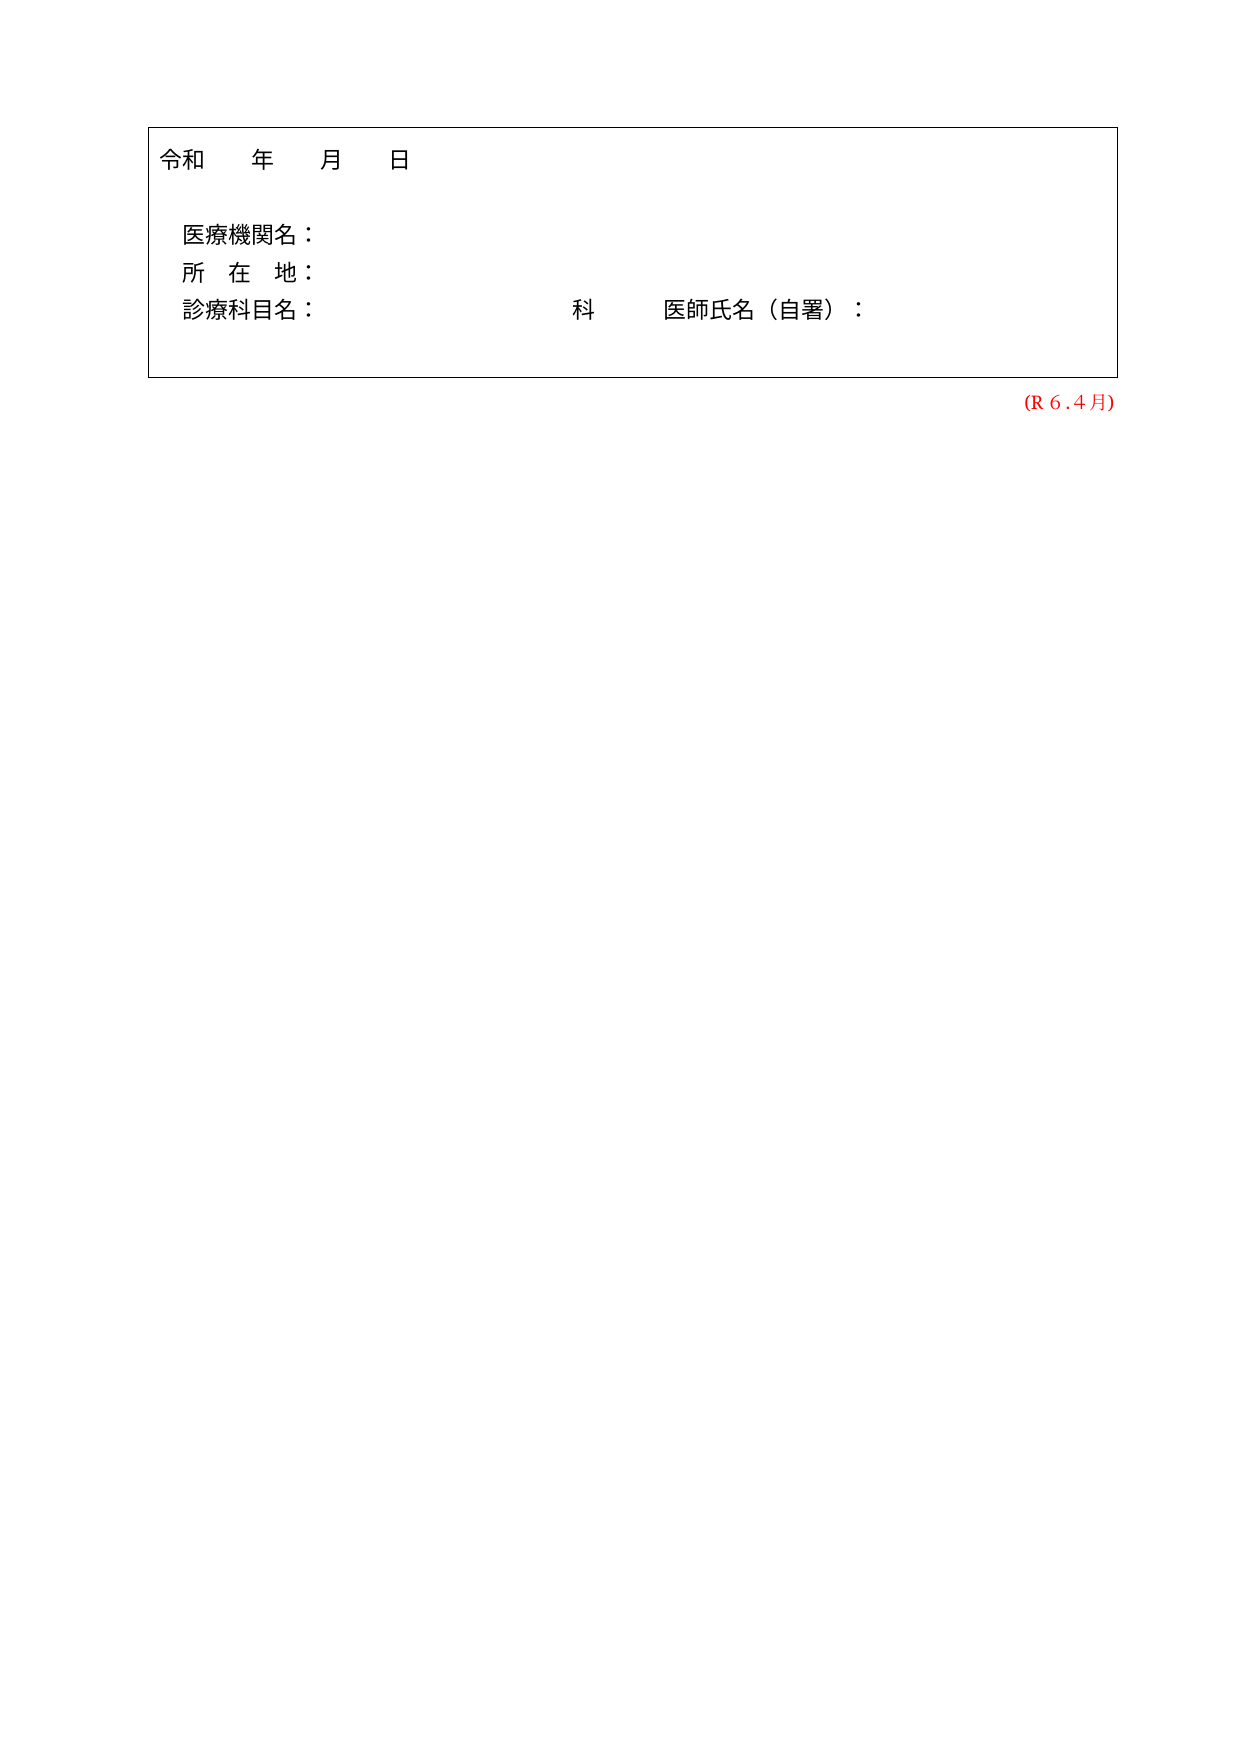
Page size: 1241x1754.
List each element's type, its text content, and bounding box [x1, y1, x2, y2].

table_cell 令和 年 月 日 医療機関名： 所 在 地： 診療科目名： 科 医師氏名（自署）： [149, 128, 1117, 377]
